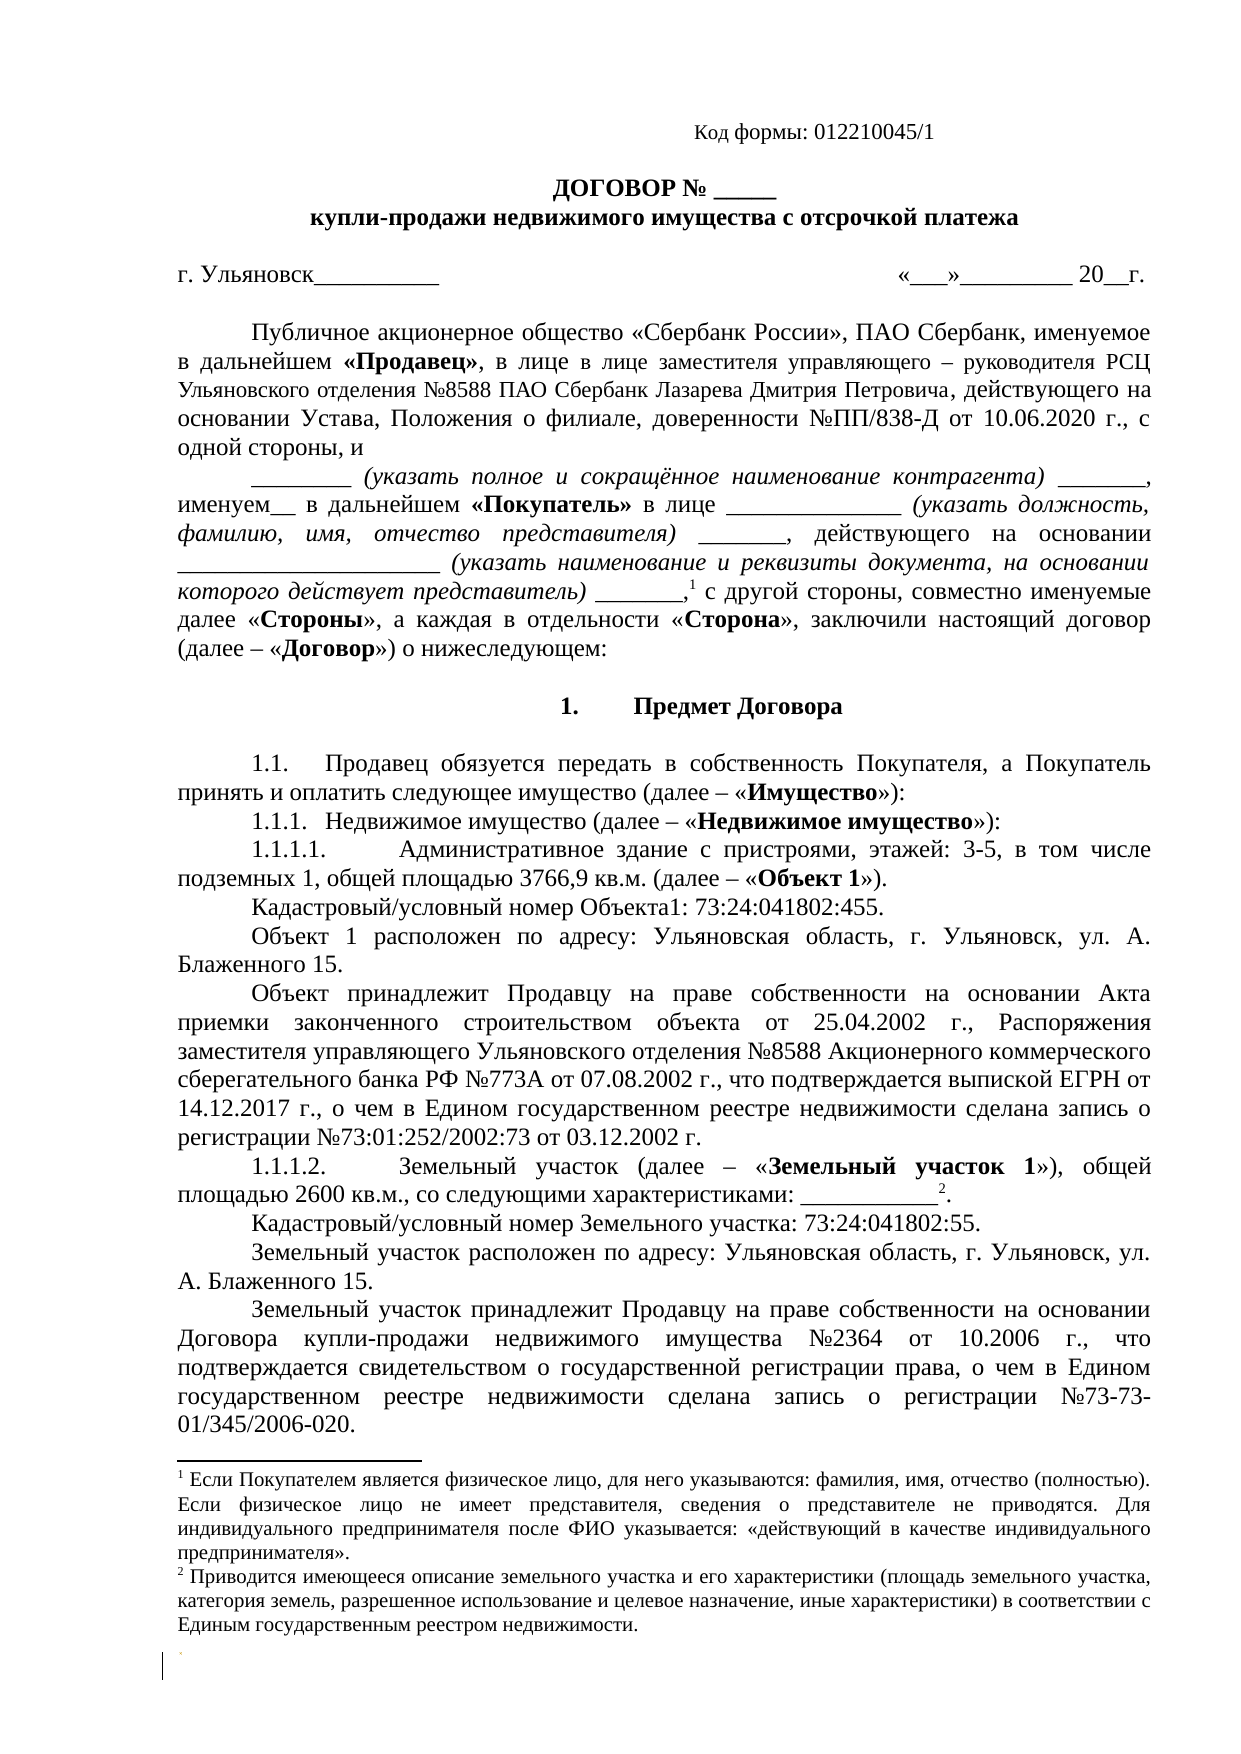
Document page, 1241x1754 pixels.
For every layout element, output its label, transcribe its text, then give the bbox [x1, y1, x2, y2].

text Кадастровый/условный номер Земельного участка: 73:24:041802:55. [177, 1208, 1152, 1237]
text Код формы: 012210045/1 [694, 118, 1152, 144]
text Земельный участок принадлежит Продавцу на праве собственности на основании Договора купли-продажи недвижимого имущества №2364 от 10.2006 г., что подтверждается свидетельством о государственной регистрации права, о чем в Едином государственном реестре недвижимости сделана запись о регистрации №73-73-01/345/2006-020. [177, 1294, 1152, 1438]
text Кадастровый/условный номер Объекта1: 73:24:041802:455. [177, 892, 1152, 921]
list Предмет Договора [177, 691, 1152, 719]
list Административное здание с пристроями, этажей: 3-5, в том числе подземных 1, общей площадью 3766,9 кв.м. (далее – «Объект 1»). [177, 834, 1152, 892]
list Недвижимое имущество (далее – «Недвижимое имущество»): [177, 806, 1152, 834]
list Земельный участок (далее – «Земельный участок 1»), общей площадью 2600 кв.м., со следующими характеристиками: ___________. [177, 1151, 1152, 1208]
text ДОГОВОР № _____ [177, 173, 1152, 202]
text Объект 1 расположен по адресу: Ульяновская область, г. Ульяновск, ул. А. Блаженного 15. [177, 921, 1152, 978]
text купли-продажи недвижимого имущества с отсрочкой платежа [177, 202, 1152, 231]
text Земельный участок расположен по адресу: Ульяновская область, г. Ульяновск, ул. А. Блаженного 15. [177, 1237, 1152, 1294]
text г. Ульяновск__________ «___»_________ 20__г. [177, 259, 1152, 288]
list Продавец обязуется передать в собственность Покупателя, а Покупатель принять и оплатить следующее имущество (далее – «Имущество»): [177, 748, 1152, 806]
text ________ (указать полное и сокращённое наименование контрагента) _______, именуем__ в дальнейшем «Покупатель» в лице ______________ (указать должность, фамилию, имя, отчество представителя) _______, действующего на основании _____________________ (указать наименование и реквизиты документа, на основании которого действует представитель) _______, с другой стороны, совместно именуемые далее «Стороны», а каждая в отдельности «Сторона», заключили настоящий договор (далее – «Договор») о нижеследующем: [177, 461, 1152, 662]
text Объект принадлежит Продавцу на праве собственности на основании Акта приемки законченного строительством объекта от 25.04.2002 г., Распоряжения заместителя управляющего Ульяновского отделения №8588 Акционерного коммерческого сберегательного банка РФ №773А от 07.08.2002 г., что подтверждается выпиской ЕГРН от 14.12.2017 г., о чем в Едином государственном реестре недвижимости сделана запись о регистрации №73:01:252/2002:73 от 03.12.2002 г. [177, 978, 1152, 1151]
text Публичное акционерное общество «Сбербанк России», ПАО Сбербанк, именуемое в дальнейшем «Продавец», в лице в лице заместителя управляющего – руководителя РСЦ Ульяновского отделения №8588 ПАО Сбербанк Лазарева Дмитрия Петровича, действующего на основании Устава, Положения о филиале, доверенности №ПП/838-Д от 10.06.2020 г., с одной стороны, и [177, 317, 1152, 461]
